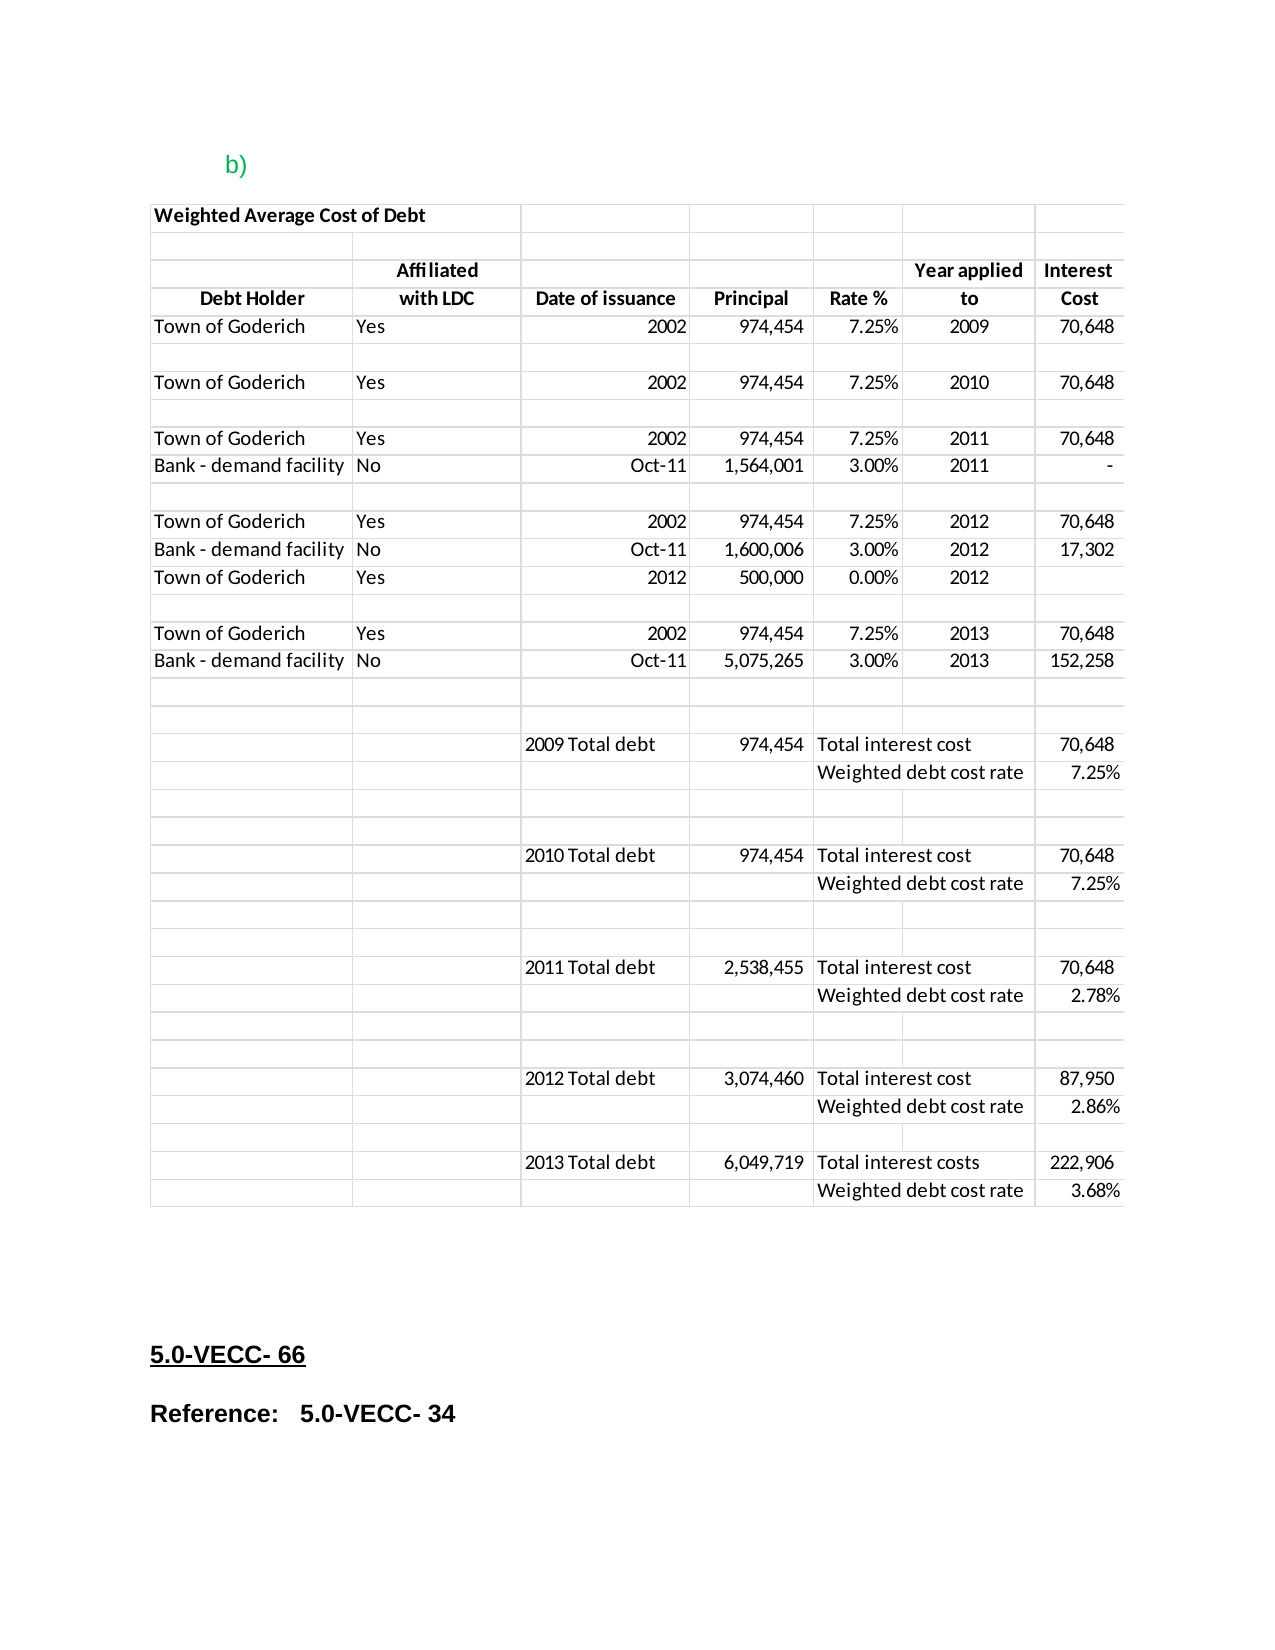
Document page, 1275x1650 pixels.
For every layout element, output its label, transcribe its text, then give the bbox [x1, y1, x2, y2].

text 5.0-VECC- 66 [150, 1341, 1125, 1369]
text Reference: 5.0-VECC- 34 [150, 1398, 1125, 1427]
